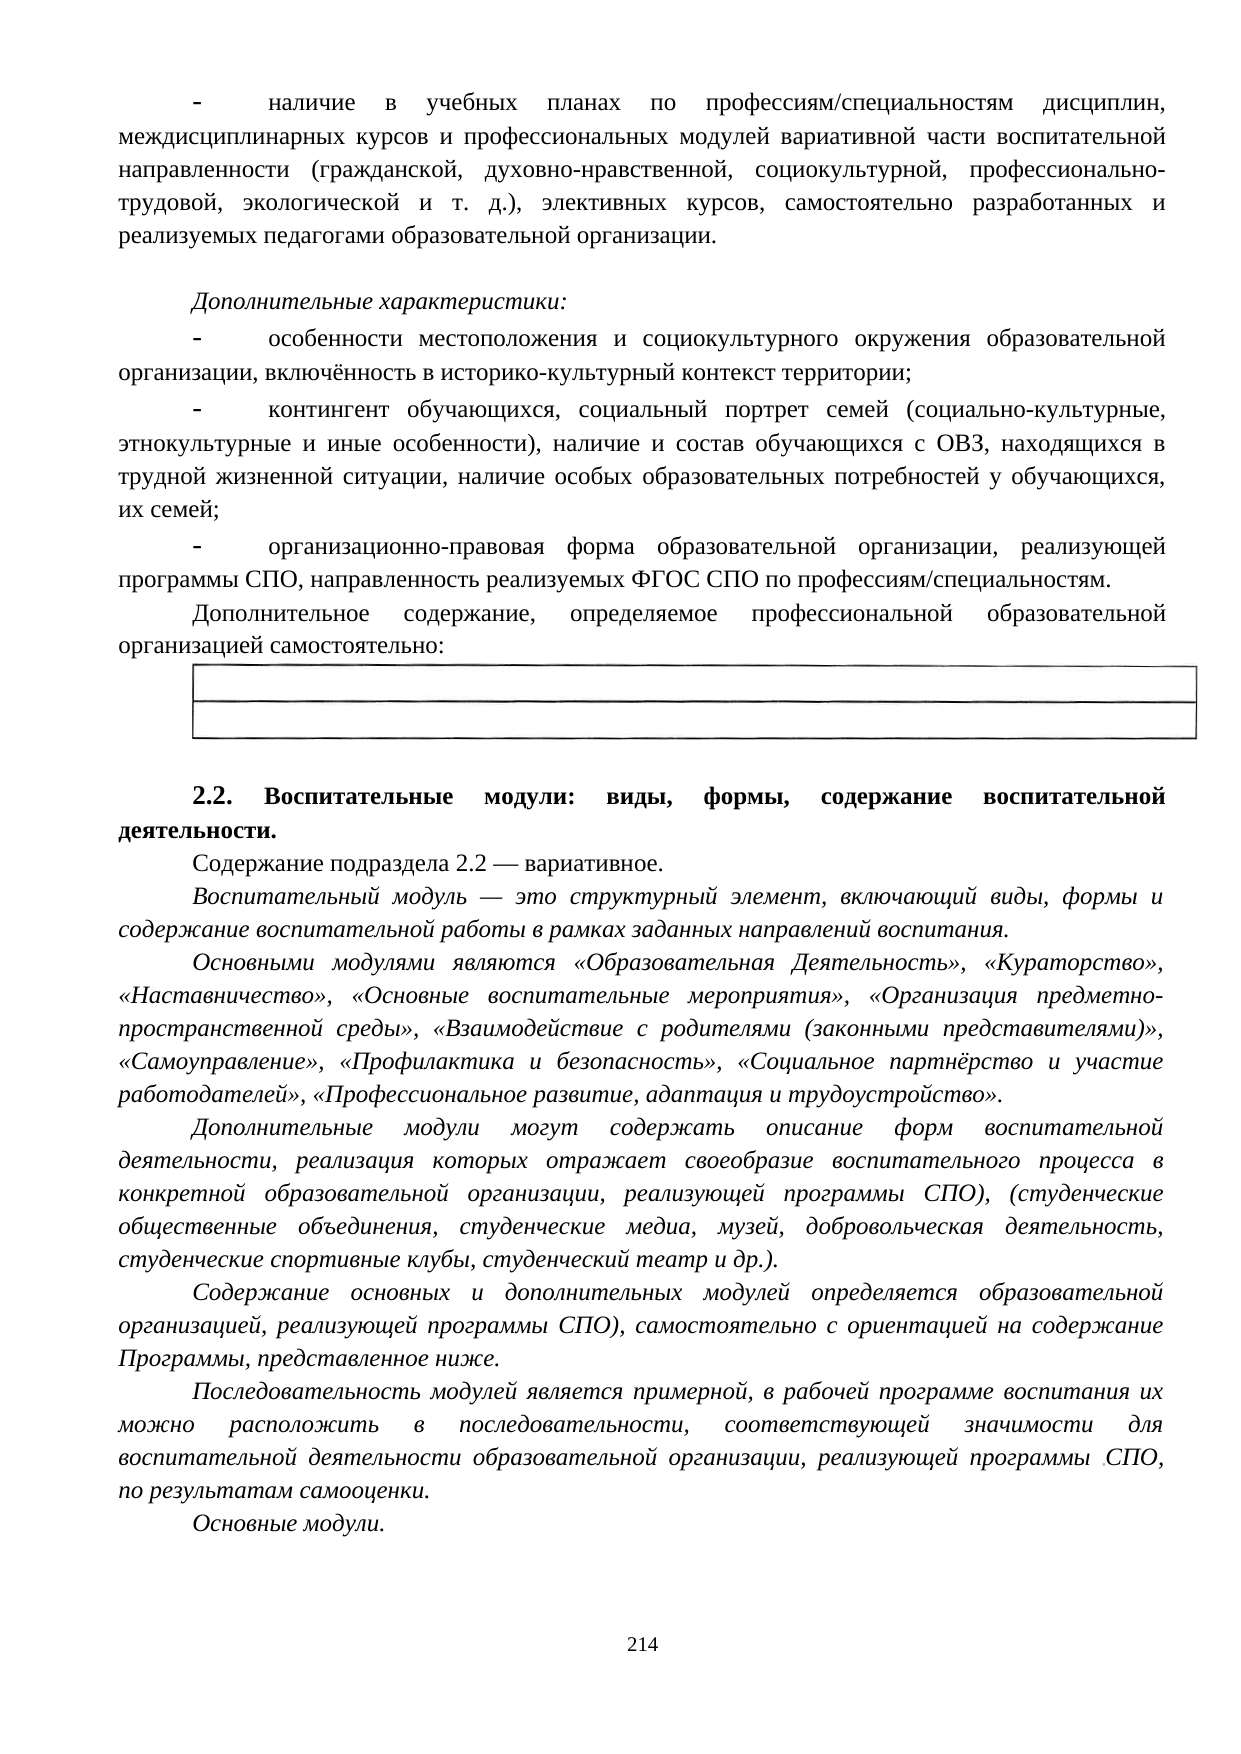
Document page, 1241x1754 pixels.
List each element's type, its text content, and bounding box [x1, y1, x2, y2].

text Дополнительное содержание, определяемое профессиональной образовательной организацией самостоятельно: [118, 598, 1167, 659]
text Дополнительные модули могут содержать описание форм воспитательной деятельности, реализация которых отражает своеобразие воспитательного процесса в конкретной образовательной организации, реализующей программы СПО), (студенческие общественные объединения, студенческие медиа, музей, добровольческая деятельность, студенческие спортивные клубы, студенческий театр и др.). [118, 1112, 1167, 1273]
text Основными модулями являются «Образовательная Деятельность», «Кураторство», «Наставничество», «Основные воспитательные мероприятия», «Организация предметно-пространственной среды», «Взаимодействие с родителями (законными представителями)», «Самоуправление», «Профилактика и безопасность», «Социальное партнёрство и участие работодателей», «Профессиональное развитие, адаптация и трудоустройство». [118, 947, 1167, 1108]
text Основные модули. [118, 1508, 1167, 1537]
text Содержание основных и дополнительных модулей определяется образовательной организацией, реализующей программы СПО), самостоятельно с ориентацией на содержание Программы, представленное ниже. [118, 1277, 1167, 1372]
picture [192, 663, 1198, 740]
text 2.2. Воспитательные модули: виды, формы, содержание воспитательной деятельности. [118, 779, 1167, 843]
list особенности местоположения и социокультурного окружения образовательной организации, включённость в историко-культурный контекст территории; [118, 319, 1167, 386]
text Дополнительные характеристики: [118, 286, 1167, 315]
list организационно-правовая форма образовательной организации, реализующей программы СПО, направленность реализуемых ФГОС СПО по профессиям/специальностям. [118, 527, 1167, 593]
text Последовательность модулей является примерной, в рабочей программе воспитания их можно расположить в последовательности, соответствующей значимости для воспитательной деятельности образовательной организации, реализующей программы СПО, по результатам самооценки. [118, 1376, 1167, 1504]
list наличие в учебных планах по профессиям/специальностям дисциплин, междисциплинарных курсов и профессиональных модулей вариативной части воспитательной направленности (гражданской, духовно-нравственной, социокультурной, профессионально-трудовой, экологической и т. д.), элективных курсов, самостоятельно разработанных и реализуемых педагогами образовательной организации. [118, 83, 1167, 249]
list контингент обучающихся, социальный портрет семей (социально-культурные, этнокультурные и иные особенности), наличие и состав обучающихся с ОВЗ, находящихся в трудной жизненной ситуации, наличие особых образовательных потребностей у обучающихся, их семей; [118, 390, 1167, 522]
text Содержание подраздела 2.2 — вариативное. [118, 848, 1167, 876]
text Воспитательный модуль — это структурный элемент, включающий виды, формы и содержание воспитательной работы в рамках заданных направлений воспитания. [118, 881, 1167, 942]
